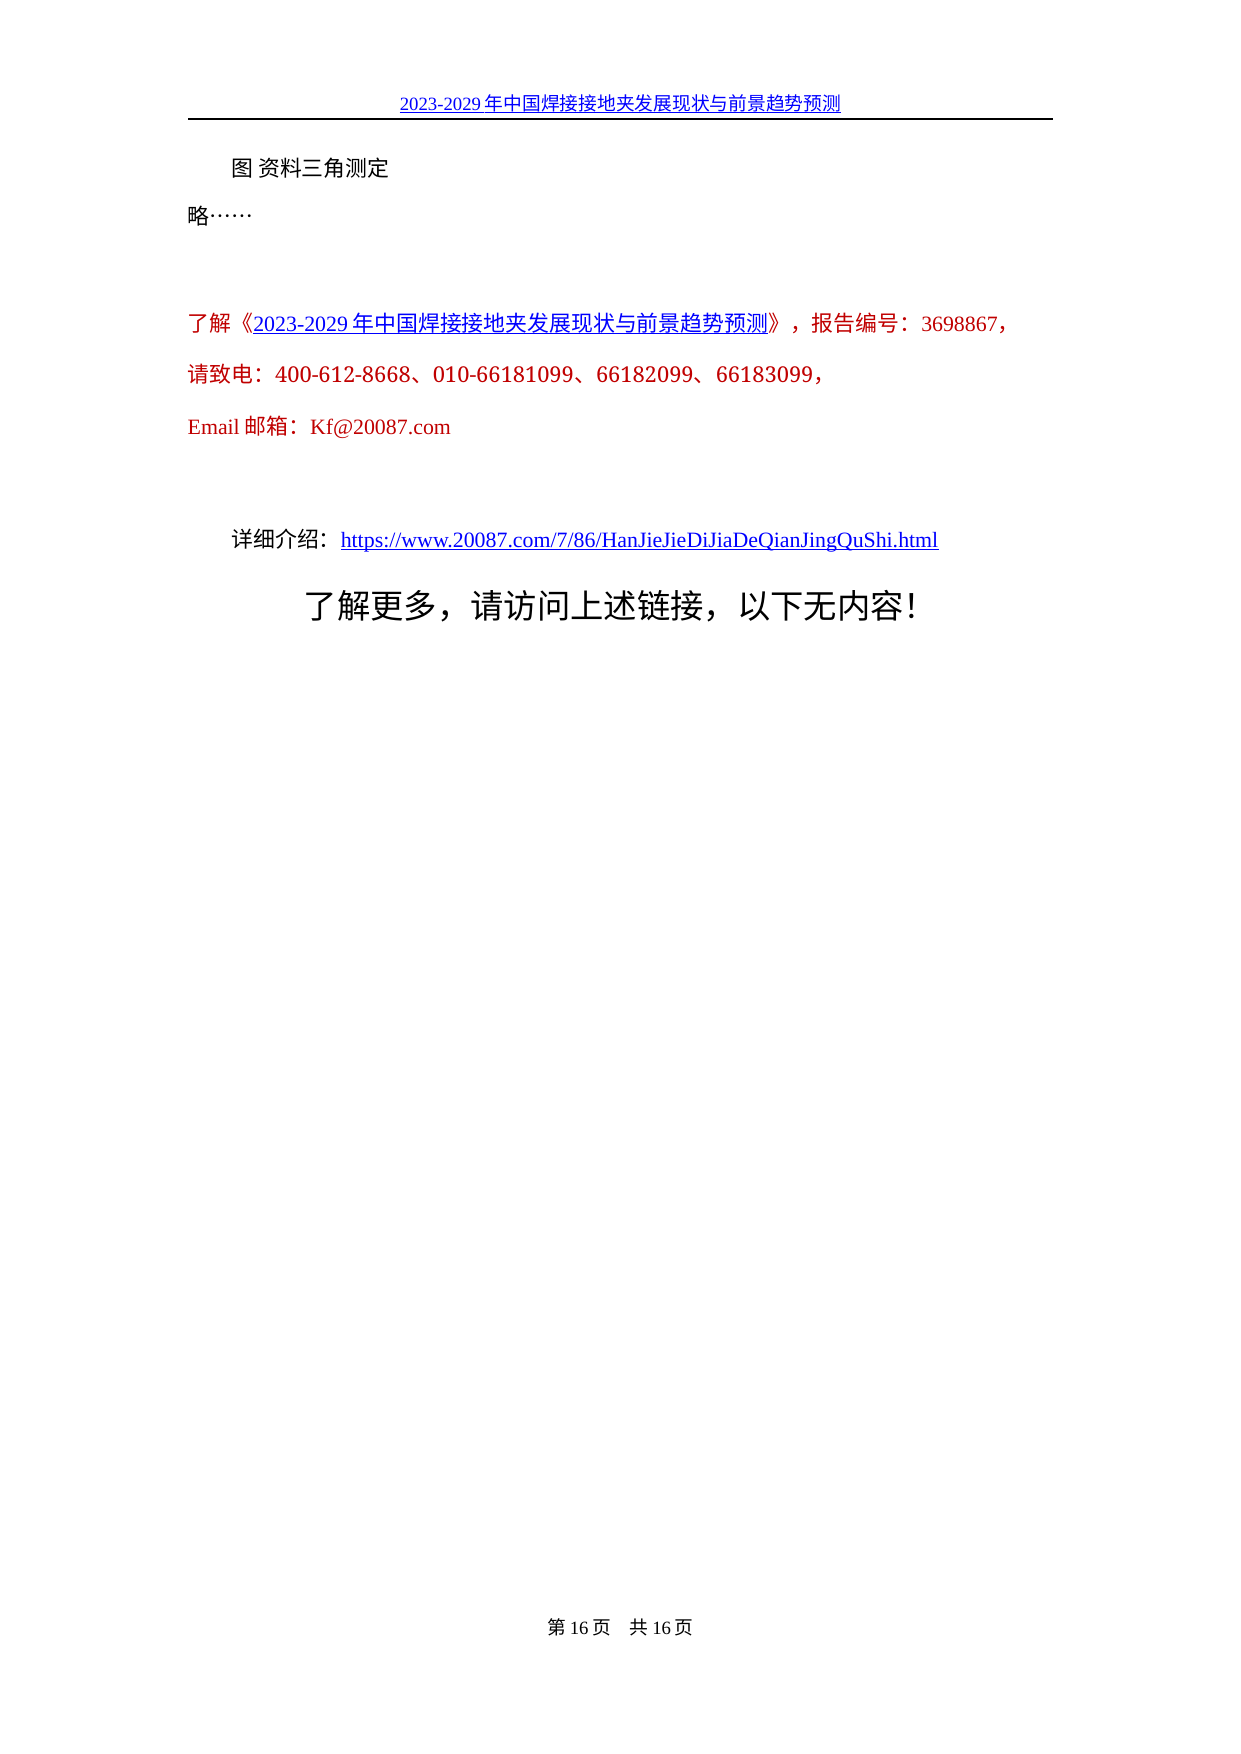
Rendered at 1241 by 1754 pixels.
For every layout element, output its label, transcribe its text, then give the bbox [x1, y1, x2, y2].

text 了解《2023-2029年中国焊接接地夹发展现状与前景趋势预测》，报告编号：3698867， [187, 305, 1053, 338]
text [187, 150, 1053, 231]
text 请致电：400-612-8668、010-66181099、66182099、66183099， [187, 357, 1053, 389]
text Email邮箱：Kf@20087.com [187, 408, 1053, 441]
text 详细介绍：https://www.20087.com/7/86/HanJieJieDiJiaDeQianJingQuShi.html [187, 521, 1053, 554]
title 了解更多，请访问上述链接，以下无内容！ [187, 571, 1053, 636]
